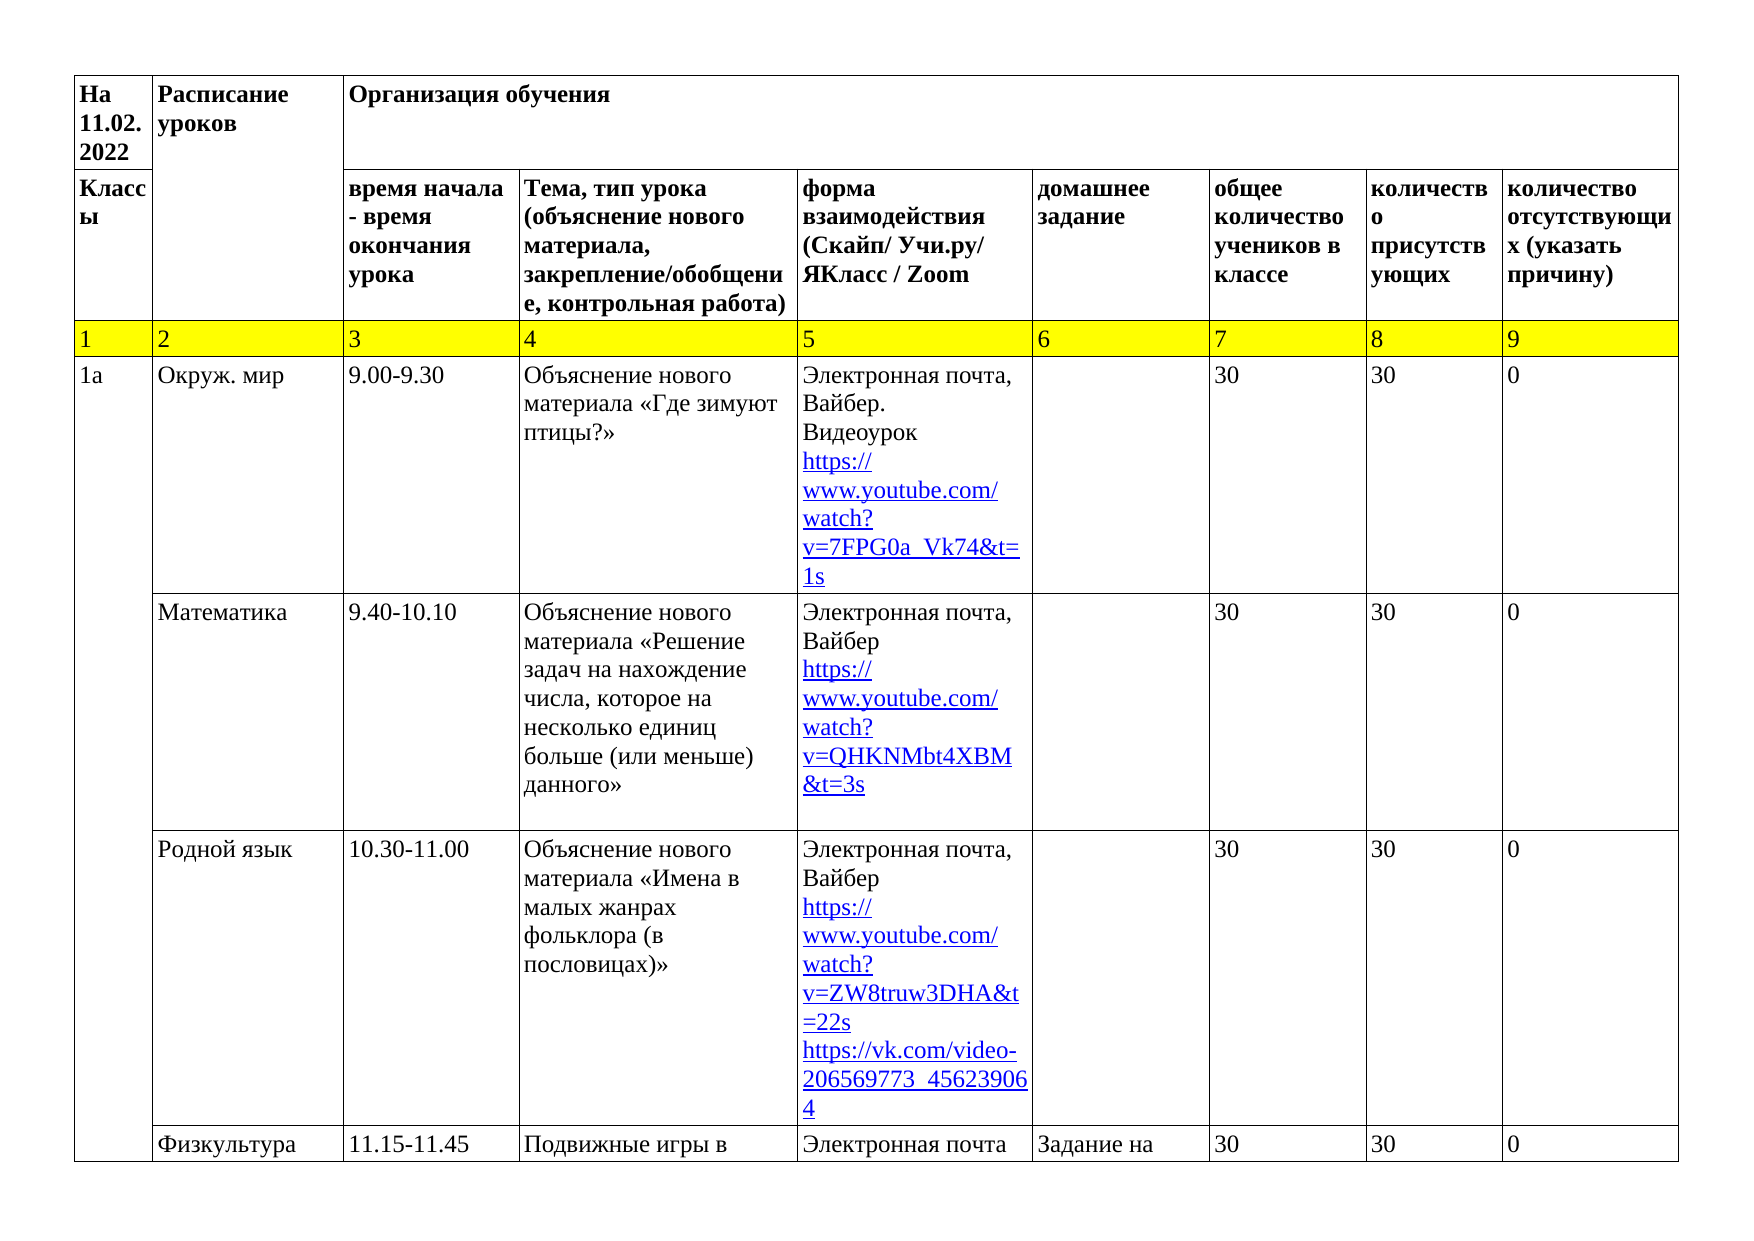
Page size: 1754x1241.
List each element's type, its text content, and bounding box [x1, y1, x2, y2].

table_cell Электронная почта, Вайбер https://www.youtube.com/watch?v=ZW8truw3DHA&t=22s https://vk.com/video-206569773_456239064 [798, 831, 1032, 1125]
table_cell 7 [1210, 321, 1366, 356]
table_cell Электронная почта, Вайбер. Видеоурок https://www.youtube.com/watch?v=7FPG0a_Vk74&t=1s [798, 357, 1032, 593]
table_cell 9.40-10.10 [344, 594, 519, 830]
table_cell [1033, 1126, 1209, 1161]
table_cell [1033, 594, 1209, 830]
table_cell Электронная почта [798, 1126, 1032, 1161]
table_cell 0 [1503, 357, 1678, 593]
table_cell 0 [1503, 1126, 1678, 1161]
table_cell 0 [1503, 594, 1678, 830]
table_cell Объяснение нового материала «Имена в малых жанрах фольклора (в пословицах)» [520, 831, 797, 1125]
table_cell 8 [1367, 321, 1502, 356]
table_cell 11.15-11.45 [344, 1126, 519, 1161]
table_cell время начала - время окончания урока [344, 170, 519, 319]
table_cell 30 [1367, 594, 1502, 830]
table_cell общее количество учеников в классе [1210, 170, 1366, 319]
table_cell 6 [1033, 321, 1209, 356]
table_cell 30 [1210, 594, 1366, 830]
table_cell Объяснение нового материала «Где зимуют птицы?» [520, 357, 797, 593]
table_cell 30 [1210, 1126, 1366, 1161]
table_cell Классы [75, 170, 152, 319]
table_cell 30 [1367, 831, 1502, 1125]
table_cell [1033, 831, 1209, 1125]
table_cell 1 [75, 321, 152, 356]
table_cell 30 [1367, 357, 1502, 593]
table_cell домашнее задание [1033, 170, 1209, 319]
table_cell 9.00-9.30 [344, 357, 519, 593]
table_cell 30 [1367, 1126, 1502, 1161]
table_cell количество присутствующих [1367, 170, 1502, 319]
table_cell 9 [1503, 321, 1678, 356]
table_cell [520, 1126, 797, 1161]
table_cell Родной язык [153, 831, 343, 1125]
table_cell [1033, 357, 1209, 593]
table_cell 2 [153, 321, 343, 356]
table_header На 11.02.2022 [75, 76, 152, 168]
table_cell 3 [344, 321, 519, 356]
table_cell Тема, тип урока (объяснение нового материала, закрепление/обобщение, контрольная работа) [520, 170, 797, 319]
table_cell Электронная почта, Вайбер https://www.youtube.com/watch?v=QHKNMbt4XBM&t=3s [798, 594, 1032, 830]
table_cell 10.30-11.00 [344, 831, 519, 1125]
table_cell Физкультура [153, 1126, 343, 1161]
table_cell 30 [1210, 831, 1366, 1125]
table_cell количество отсутствующих (указать причину) [1503, 170, 1678, 319]
table_cell форма взаимодействия (Скайп/ Учи.ру/ ЯКласс / Zoom [798, 170, 1032, 319]
table_cell Объяснение нового материала «Решение задач на нахождение числа, которое на несколько единиц больше (или меньше) данного» [520, 594, 797, 830]
table_cell 30 [1210, 357, 1366, 593]
table_header Расписание уроков [153, 76, 343, 319]
table_header Организация обучения [344, 76, 1678, 168]
table_cell 5 [798, 321, 1032, 356]
table_cell 4 [520, 321, 797, 356]
table_cell 1а [75, 357, 152, 1161]
table_cell Окруж. мир [153, 357, 343, 593]
table_cell Математика [153, 594, 343, 830]
table_cell 0 [1503, 831, 1678, 1125]
